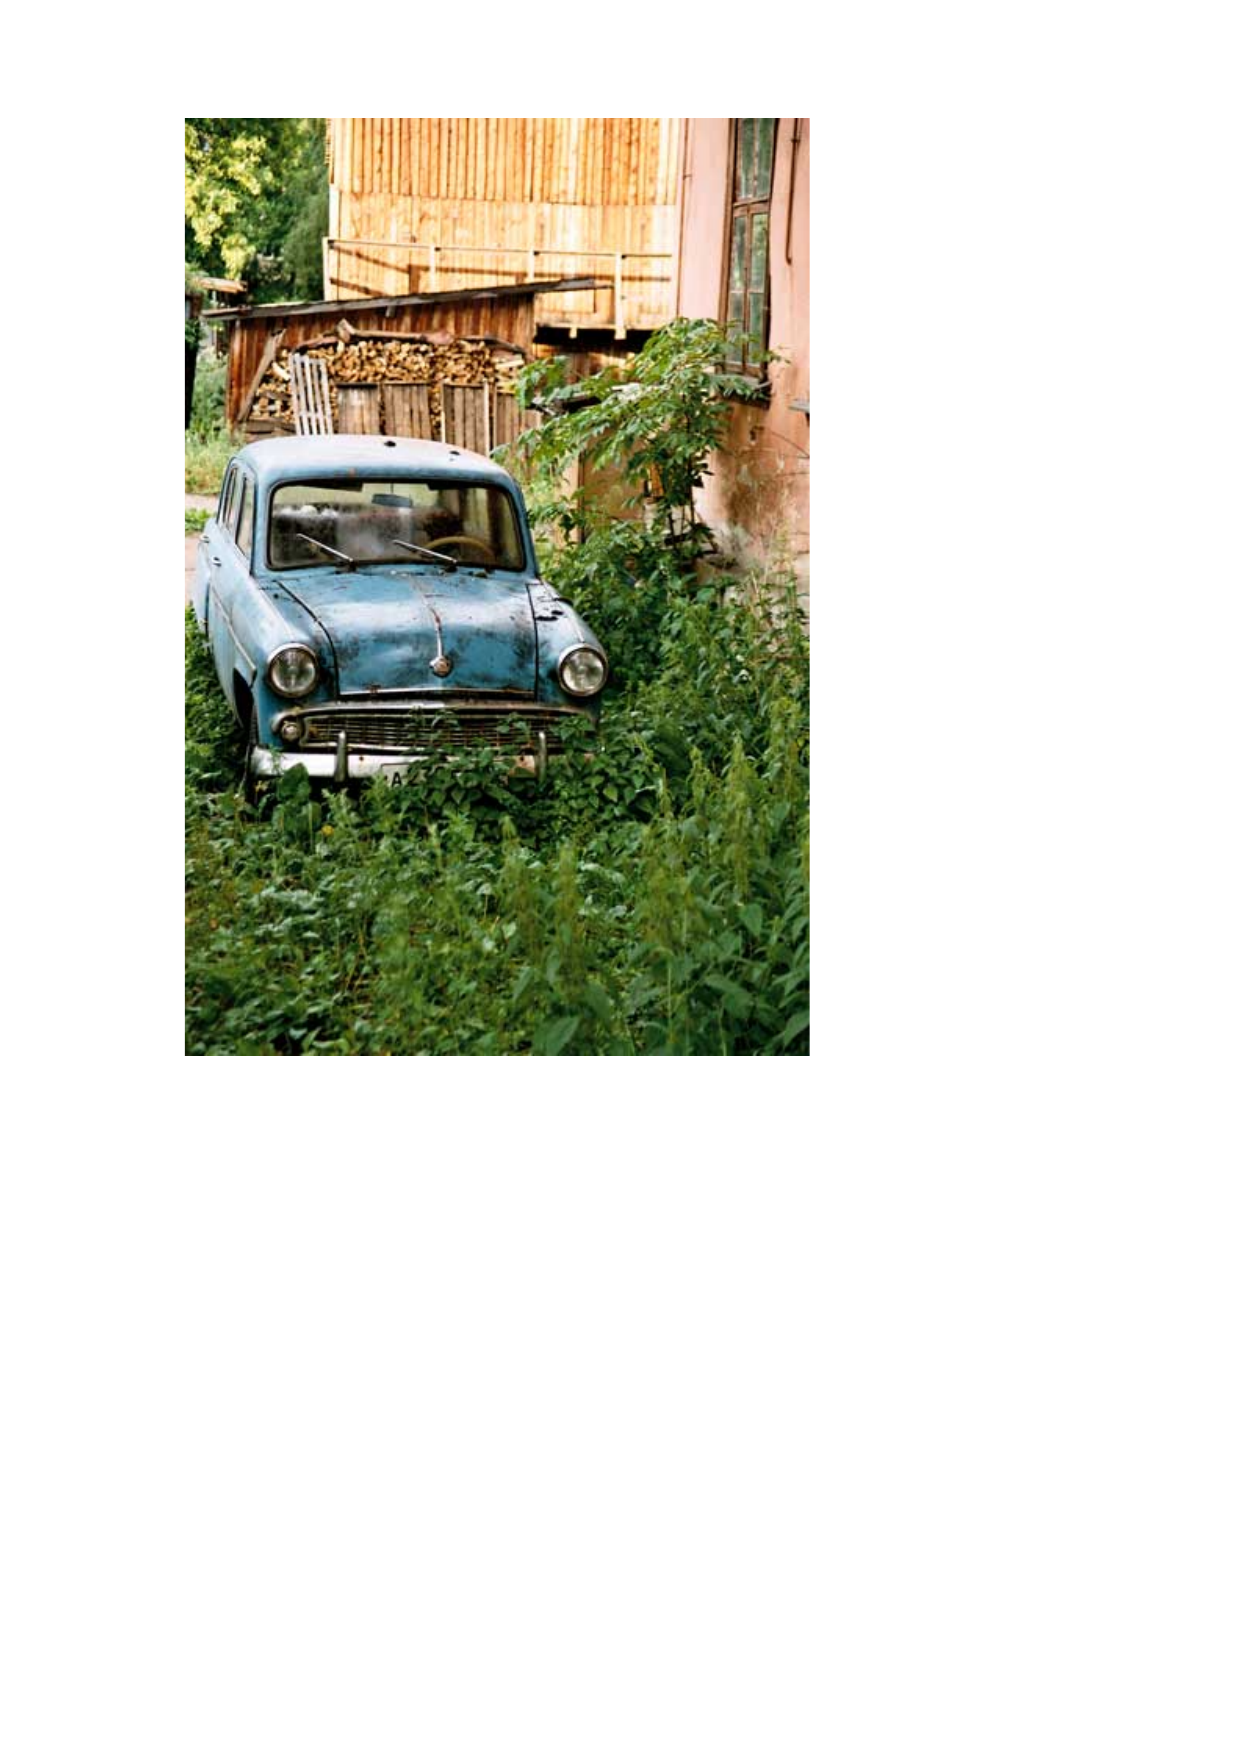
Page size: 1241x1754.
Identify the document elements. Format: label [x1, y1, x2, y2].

picture [184, 118, 810, 1056]
